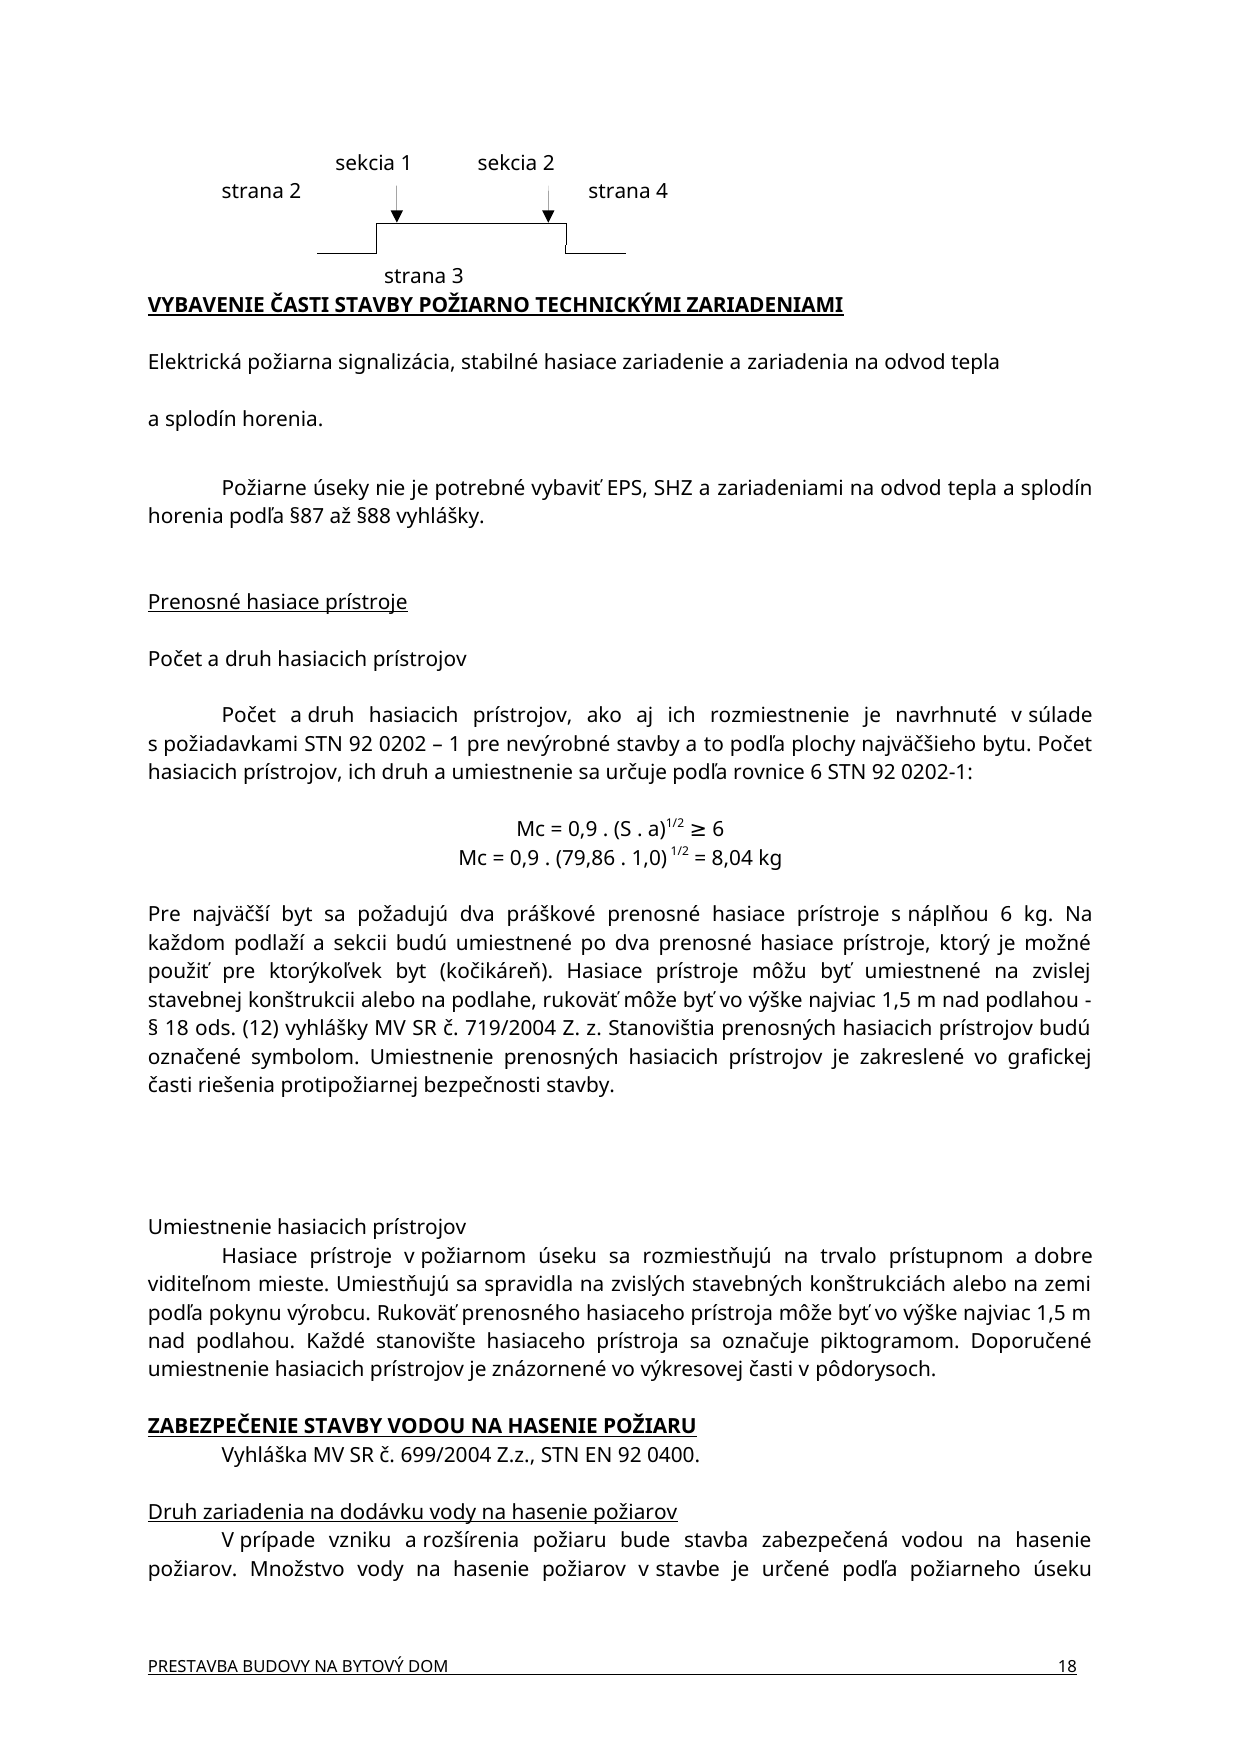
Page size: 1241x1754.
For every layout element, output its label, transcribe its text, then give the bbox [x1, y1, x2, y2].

text Vyhláška MV SR č. 699/2004 Z.z., STN EN 92 0400. [148, 1440, 1092, 1468]
text sekcia 1 sekcia 2 [148, 148, 1092, 176]
text strana 2 strana 4 [148, 176, 1092, 204]
text Prenosné hasiace prístroje [148, 587, 1092, 615]
text Druh zariadenia na dodávku vody na hasenie požiarov [148, 1497, 1092, 1525]
text Počet a druh hasiacich prístrojov [148, 644, 1092, 672]
text Elektrická požiarna signalizácia, stabilné hasiace zariadenie a zariadenia na odvod tepla a splodín horenia. [148, 347, 1092, 432]
text Mc = 0,9 . (S . a)1/2 ≥ 6 [148, 814, 1092, 843]
text Hasiace prístroje v požiarnom úseku sa rozmiestňujú na trvalo prístupnom a dobre viditeľnom mieste. Umiestňujú sa spravidla na zvislých stavebných konštrukciách alebo na zemi podľa pokynu výrobcu. Rukoväť prenosného hasiaceho prístroja môže byť vo výške najviac nad podlahou. Každé stanovište hasiaceho prístroja sa označuje piktogramom. Doporučené umiestnenie hasiacich prístrojov je znázornené vo výkresovej časti v pôdorysoch. [148, 1241, 1092, 1383]
text Pre najväčší byt sa požadujú dva práškové prenosné hasiace prístroje s náplňou 6 kg. Na každom podlaží a sekcii budú umiestnené po dva prenosné hasiace prístroje, ktorý je možné použiť pre ktorýkoľvek byt (kočikáreň). Hasiace prístroje môžu byť umiestnené na zvislej stavebnej konštrukcii alebo na podlahe, rukoväť môže byť vo výške najviac 1,5 m nad podlahou - § 18 ods. (12) vyhlášky MV SR č. 719/2004 Z. z. Stanovištia prenosných hasiacich prístrojov budú označené symbolom. Umiestnenie prenosných hasiacich prístrojov je zakreslené vo grafickej časti riešenia protipožiarnej bezpečnosti stavby. [148, 899, 1092, 1099]
text strana 3 [148, 261, 1092, 290]
text Požiarne úseky nie je potrebné vybaviť EPS, SHZ a zariadeniami na odvod tepla a splodín horenia podľa §87 až §88 vyhlášky. [148, 473, 1092, 530]
text Počet a druh hasiacich prístrojov, ako aj ich rozmiestnenie je navrhnuté v súlade s požiadavkami STN 92 0202 – 1 pre nevýrobné stavby a to podľa plochy najväčšieho bytu. Počet hasiacich prístrojov, ich druh a umiestnenie sa určuje podľa rovnice 6 STN 92 0202-1: [148, 701, 1092, 786]
text Umiestnenie hasiacich prístrojov [148, 1212, 1092, 1241]
text Mc = 0,9 . (79,86 . 1,0) 1/2 = 8,04 kg [148, 843, 1092, 871]
text Vybavenie časti stavby požiarno technickými zariadeniami [148, 290, 1092, 318]
text Zabezpečenie stavby vodou na hasenie požiaru [148, 1411, 1092, 1440]
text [148, 1525, 1092, 1582]
